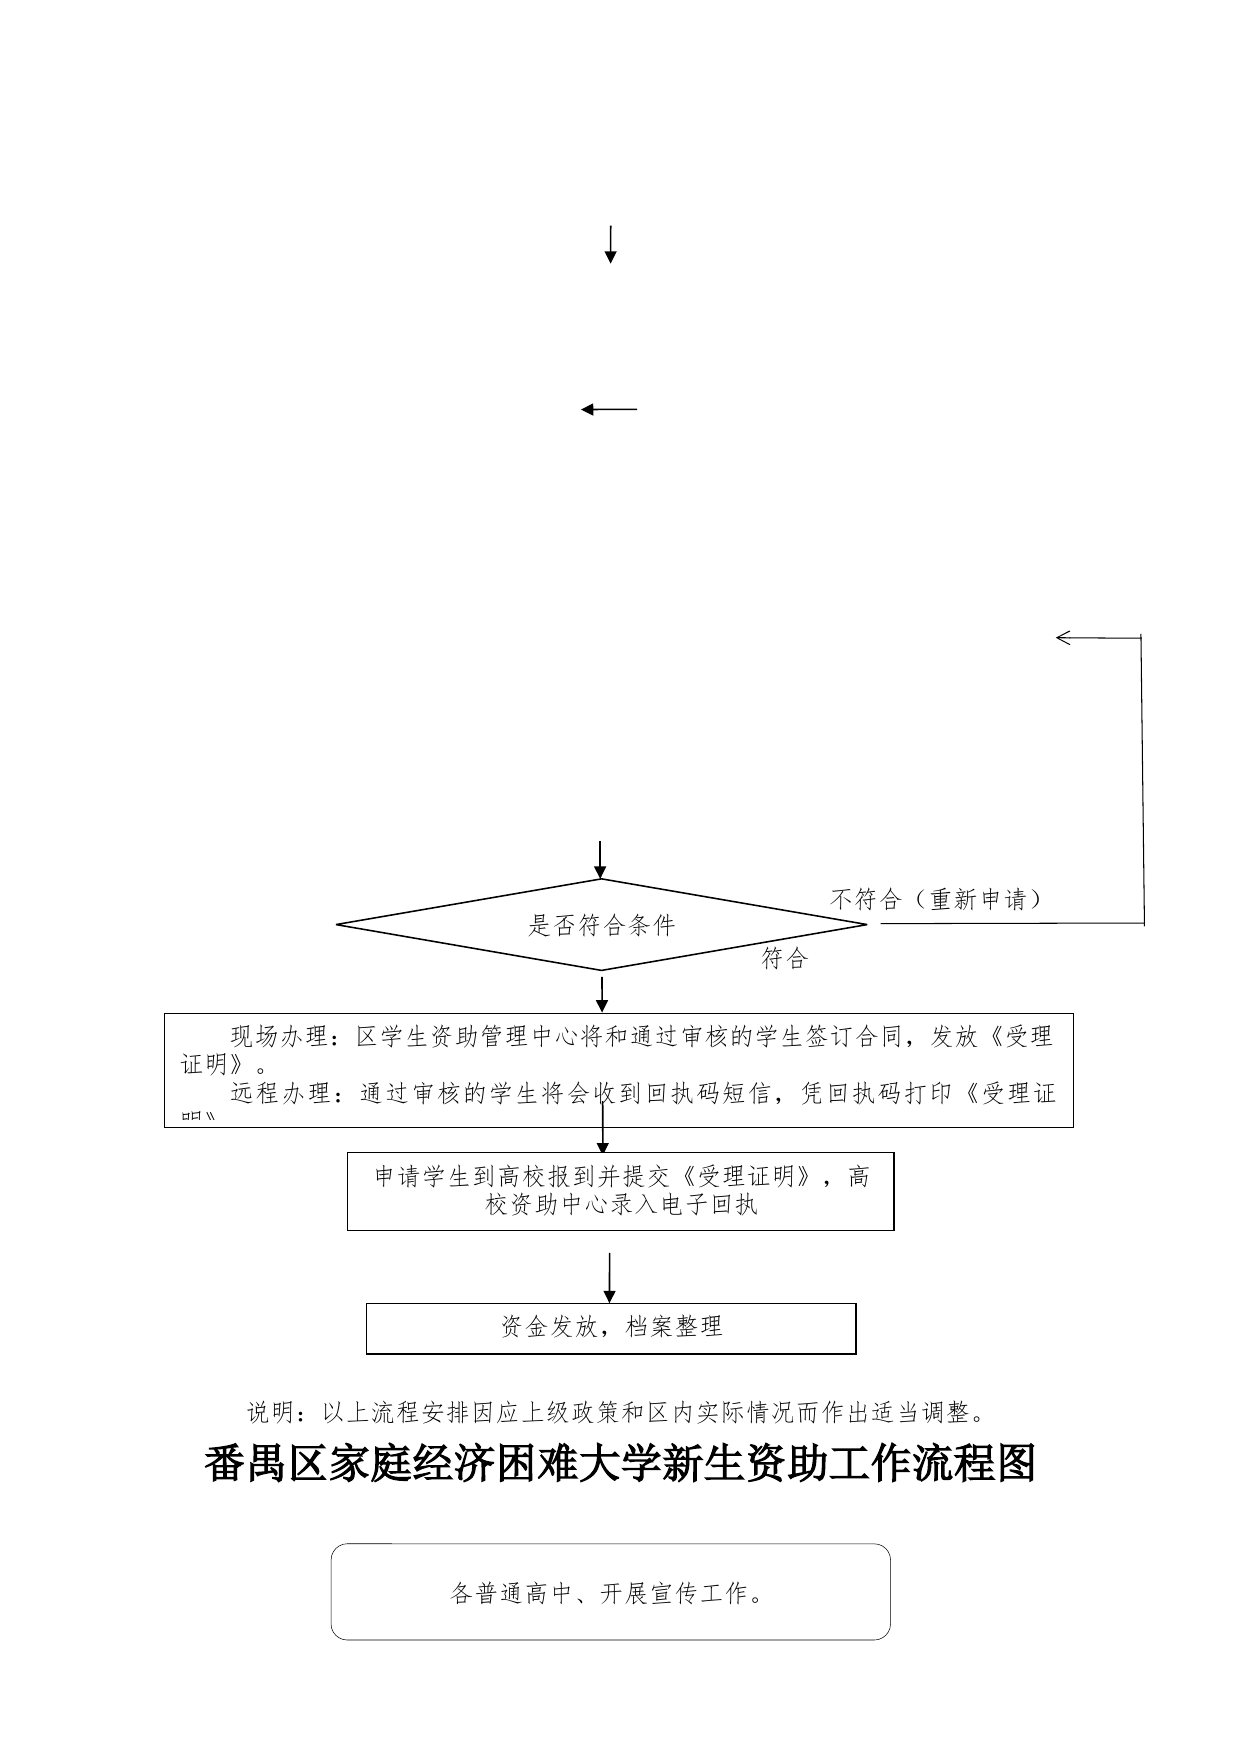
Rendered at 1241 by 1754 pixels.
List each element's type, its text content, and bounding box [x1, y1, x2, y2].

text 番禺区家庭经济困难大学新生资助工作流程图 [187, 1427, 1053, 1492]
text 说明：以上流程安排因应上级政策和区内实际情况而作出适当调整。 [187, 1394, 1053, 1427]
text 符合 [187, 920, 1053, 979]
text 不符合（重新申请） [187, 862, 599, 920]
text 不符合（重新申请） [601, 862, 1053, 920]
